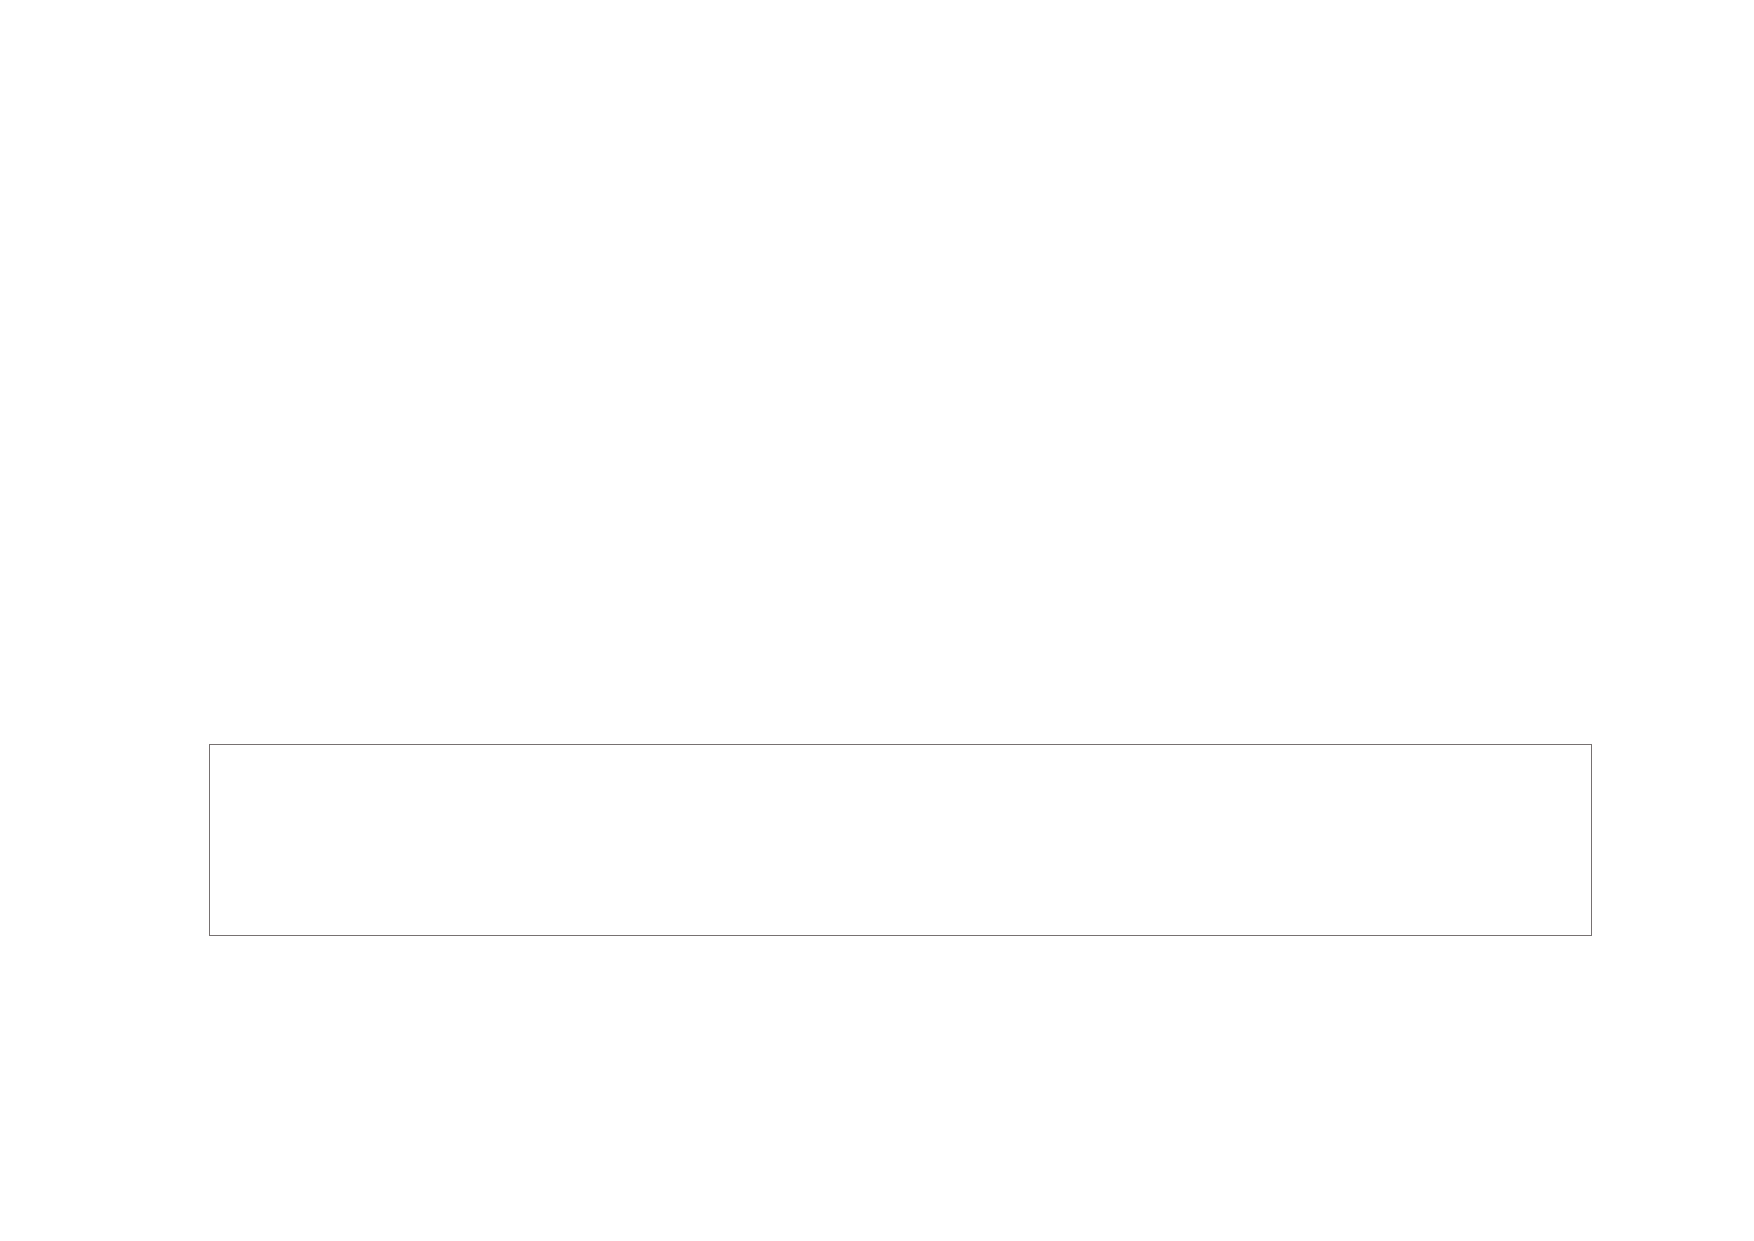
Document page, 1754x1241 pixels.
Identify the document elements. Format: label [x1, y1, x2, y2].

table_header [210, 745, 1591, 935]
